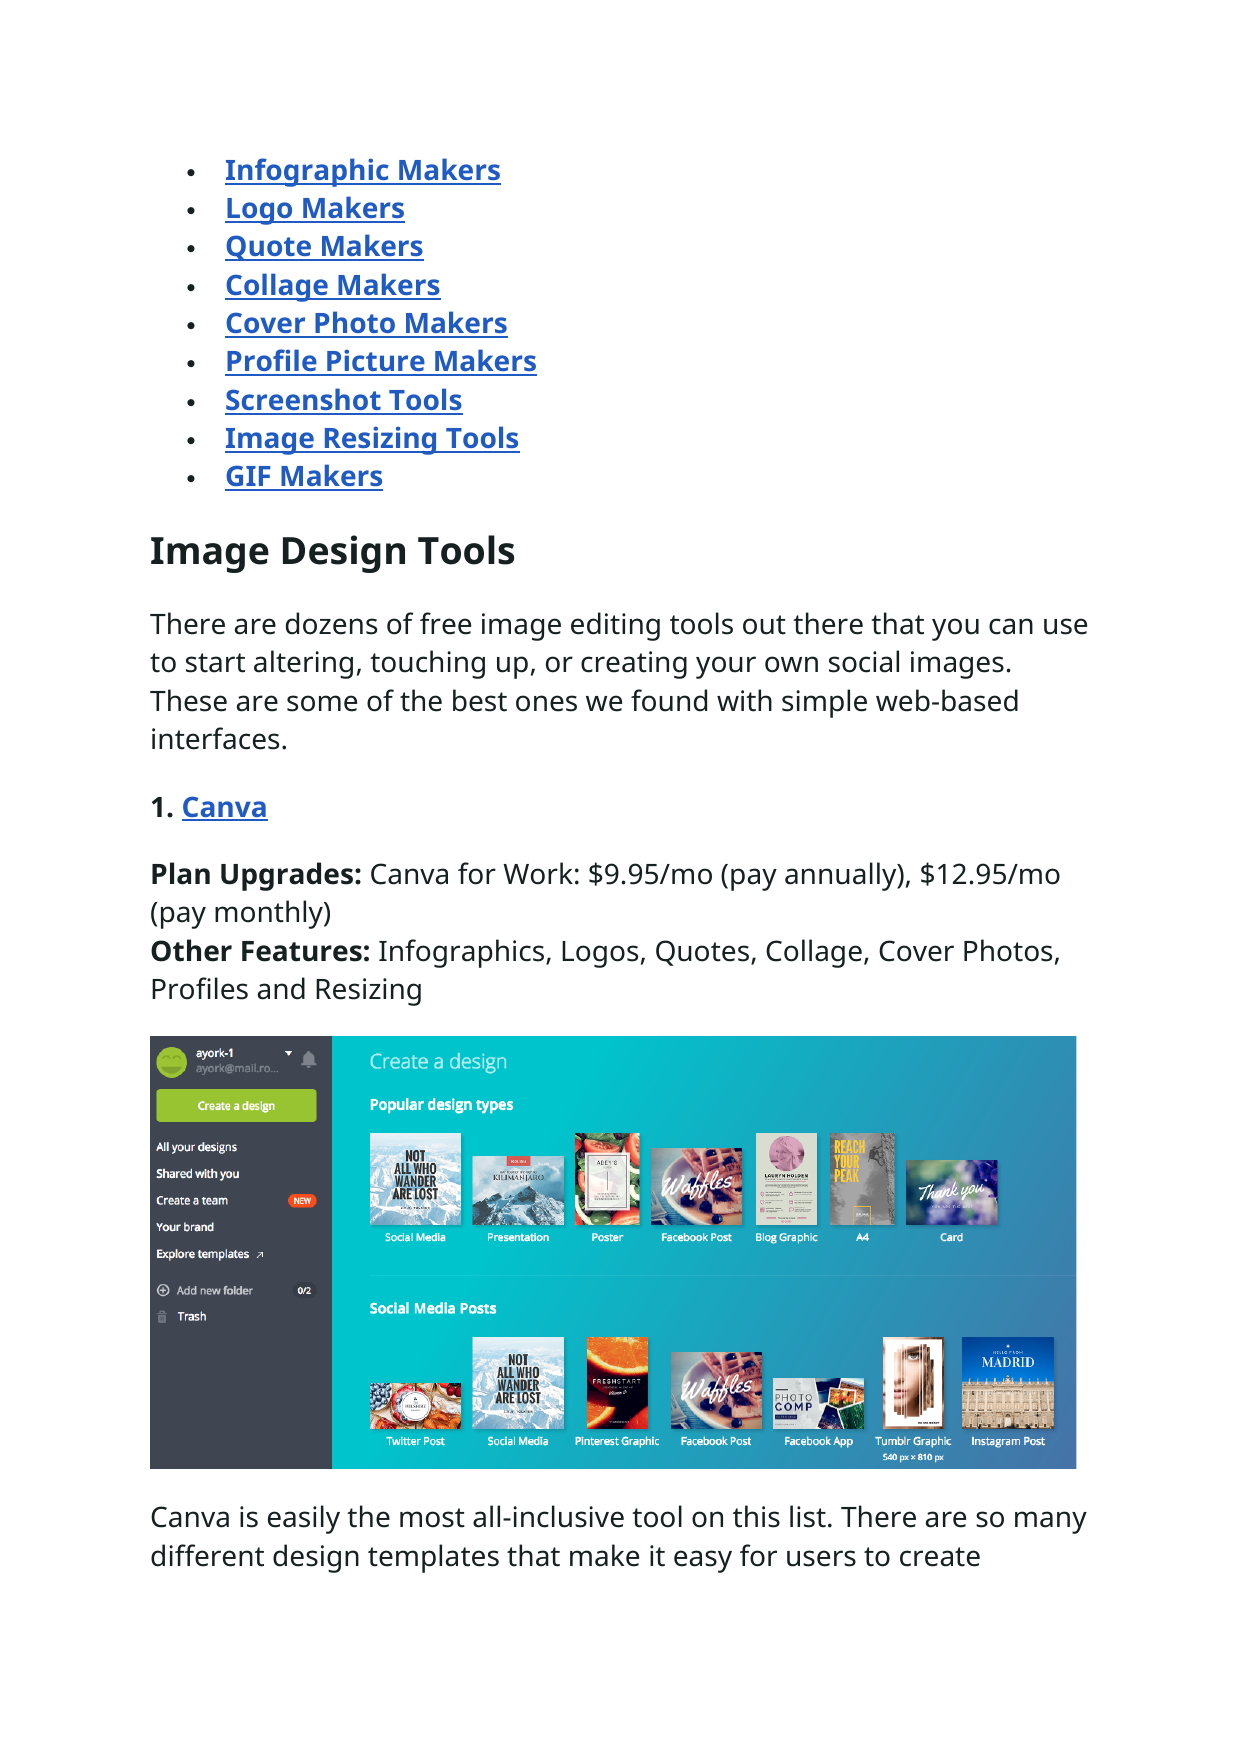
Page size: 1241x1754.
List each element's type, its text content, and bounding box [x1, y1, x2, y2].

text Plan Upgrades: Canva for Work: $9.95/mo (pay annually), $12.95/mo (pay monthly) Other Features: Infographics, Logos, Quotes, Collage, Cover Photos, Profiles and Resizing [150, 854, 1090, 1008]
list Logo Makers [187, 188, 1090, 227]
list GIF Makers [187, 457, 1090, 495]
picture [150, 1036, 1077, 1469]
text 1. Canva [150, 787, 1090, 825]
text There are dozens of free image editing tools out there that you can use to start altering, touching up, or creating your own social images. These are some of the best ones we found with simple web-based interfaces. [150, 604, 1090, 758]
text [150, 1498, 1090, 1574]
text Image Design Tools [150, 524, 1090, 575]
list Image Resizing Tools [187, 418, 1090, 457]
list Infographic Makers [187, 150, 1090, 188]
list Screenshot Tools [187, 380, 1090, 418]
list Cover Photo Makers [187, 303, 1090, 342]
list Profile Picture Makers [187, 342, 1090, 380]
list Quote Makers [187, 227, 1090, 265]
list Collage Makers [187, 265, 1090, 303]
